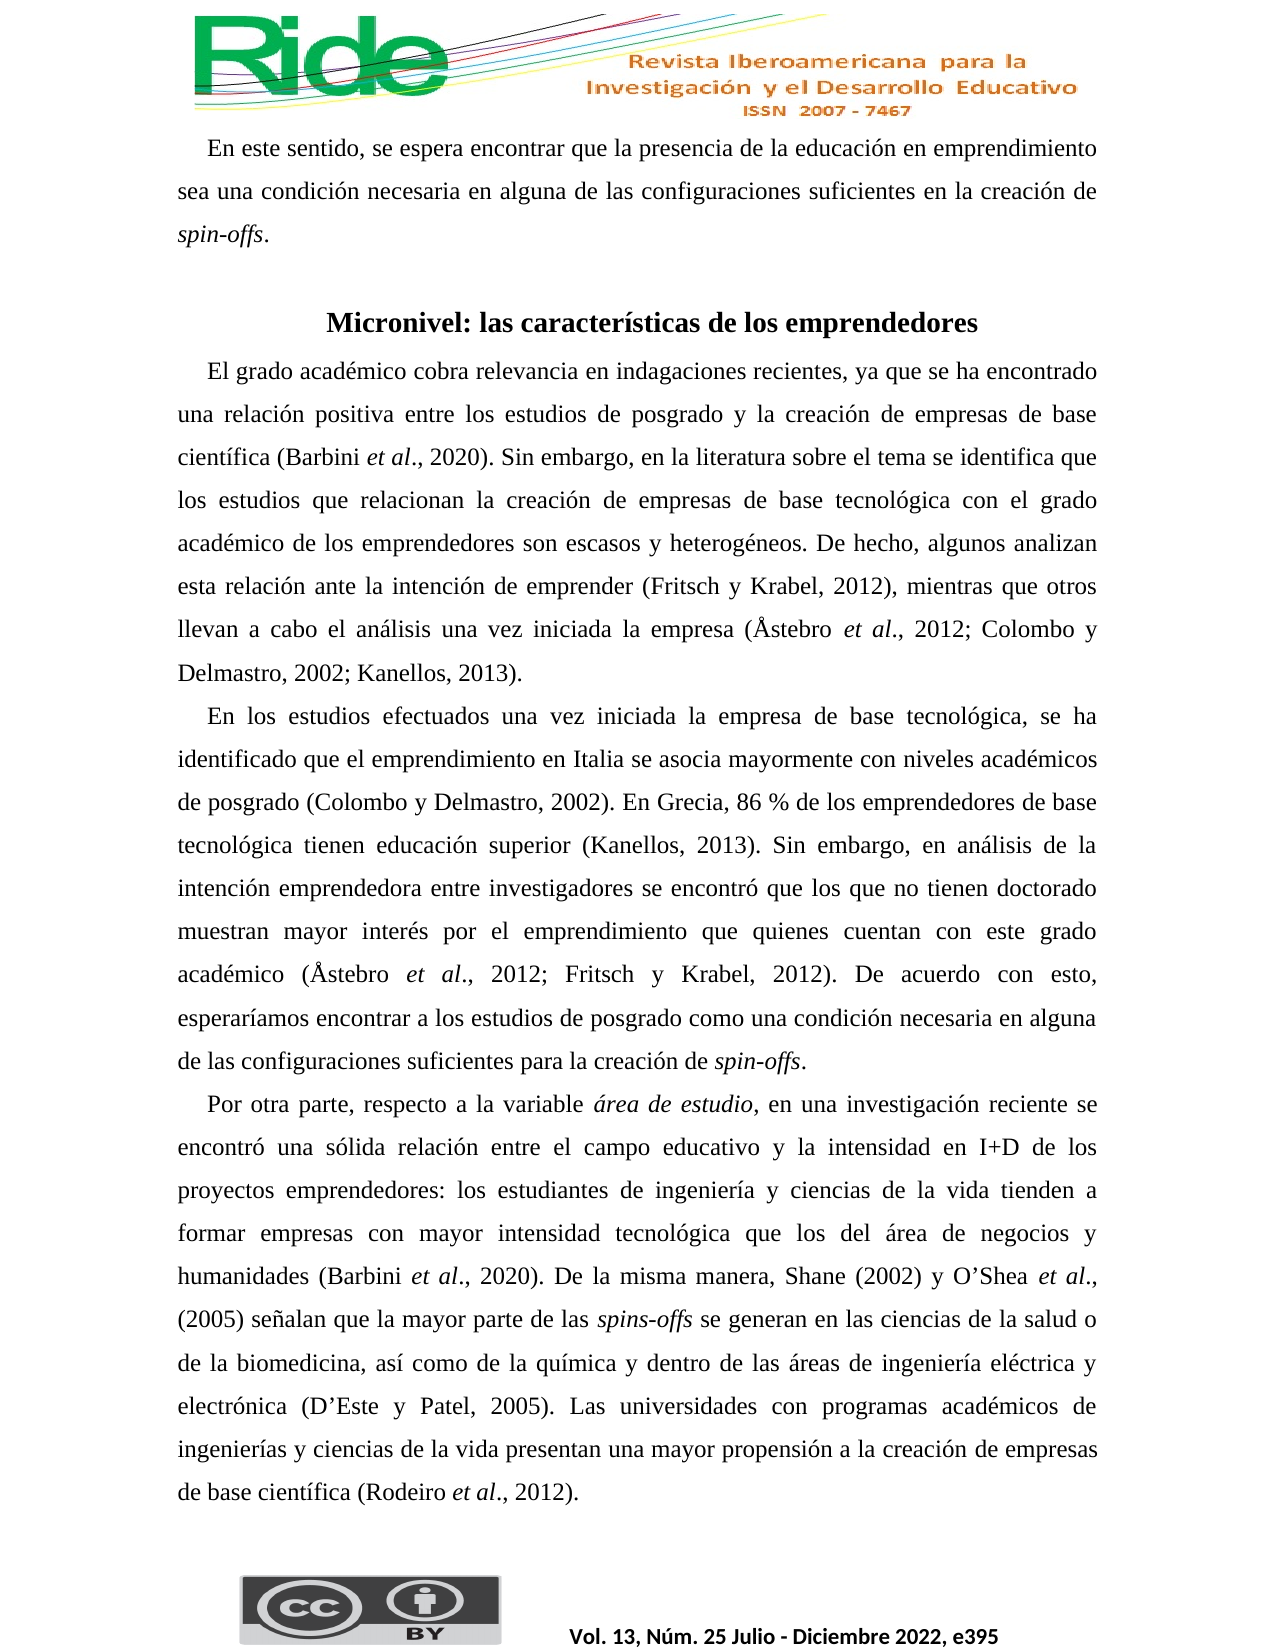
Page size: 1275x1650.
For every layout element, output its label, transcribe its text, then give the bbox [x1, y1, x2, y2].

text Por otra parte, respecto a la variable área de estudio, en una investigación reciente se encontró una sólida relación entre el campo educativo y la intensidad en I+D de los proyectos emprendedores: los estudiantes de ingeniería y ciencias de la vida tienden a formar empresas con mayor intensidad tecnológica que los del área de negocios y humanidades (Barbini et al., 2020). De la misma manera, Shane (2002) y O’Shea et al., (2005) señalan que la mayor parte de las spins-offs se generan en las ciencias de la salud o de la biomedicina, así como de la química y dentro de las áreas de ingeniería eléctrica y electrónica (D’Este y Patel, 2005). Las universidades con programas académicos de ingenierías y ciencias de la vida presentan una mayor propensión a la creación de empresas de base científica (Rodeiro et al., 2012). [177, 1089, 1098, 1506]
picture [194, 14, 1081, 119]
text Micronivel: las características de los emprendedores [177, 305, 1098, 339]
text El grado académico cobra relevancia en indagaciones recientes, ya que se ha encontrado una relación positiva entre los estudios de posgrado y la creación de empresas de base científica (Barbini et al., 2020). Sin embargo, en la literatura sobre el tema se identifica que los estudios que relacionan la creación de empresas de base tecnológica con el grado académico de los emprendedores son escasos y heterogéneos. De hecho, algunos analizan esta relación ante la intención de emprender (Fritsch y Krabel, 2012), mientras que otros llevan a cabo el análisis una vez iniciada la empresa (Åstebro et al., 2012; Colombo y Delmastro, 2002; Kanellos, 2013). [177, 356, 1098, 686]
text En los estudios efectuados una vez iniciada la empresa de base tecnológica, se ha identificado que el emprendimiento en Italia se asocia mayormente con niveles académicos de posgrado (Colombo y Delmastro, 2002). En Grecia, 86 % de los emprendedores de base tecnológica tienen educación superior (Kanellos, 2013). Sin embargo, en análisis de la intención emprendedora entre investigadores se encontró que los que no tienen doctorado muestran mayor interés por el emprendimiento que quienes cuentan con este grado académico (Åstebro et al., 2012; Fritsch y Krabel, 2012). De acuerdo con esto, esperaríamos encontrar a los estudios de posgrado como una condición necesaria en alguna de las configuraciones suficientes para la creación de spin-offs. [177, 701, 1098, 1074]
picture [239, 1575, 502, 1645]
text En este sentido, se espera encontrar que la presencia de la educación en emprendimiento sea una condición necesaria en alguna de las configuraciones suficientes en la creación de spin-offs. [177, 133, 1098, 248]
